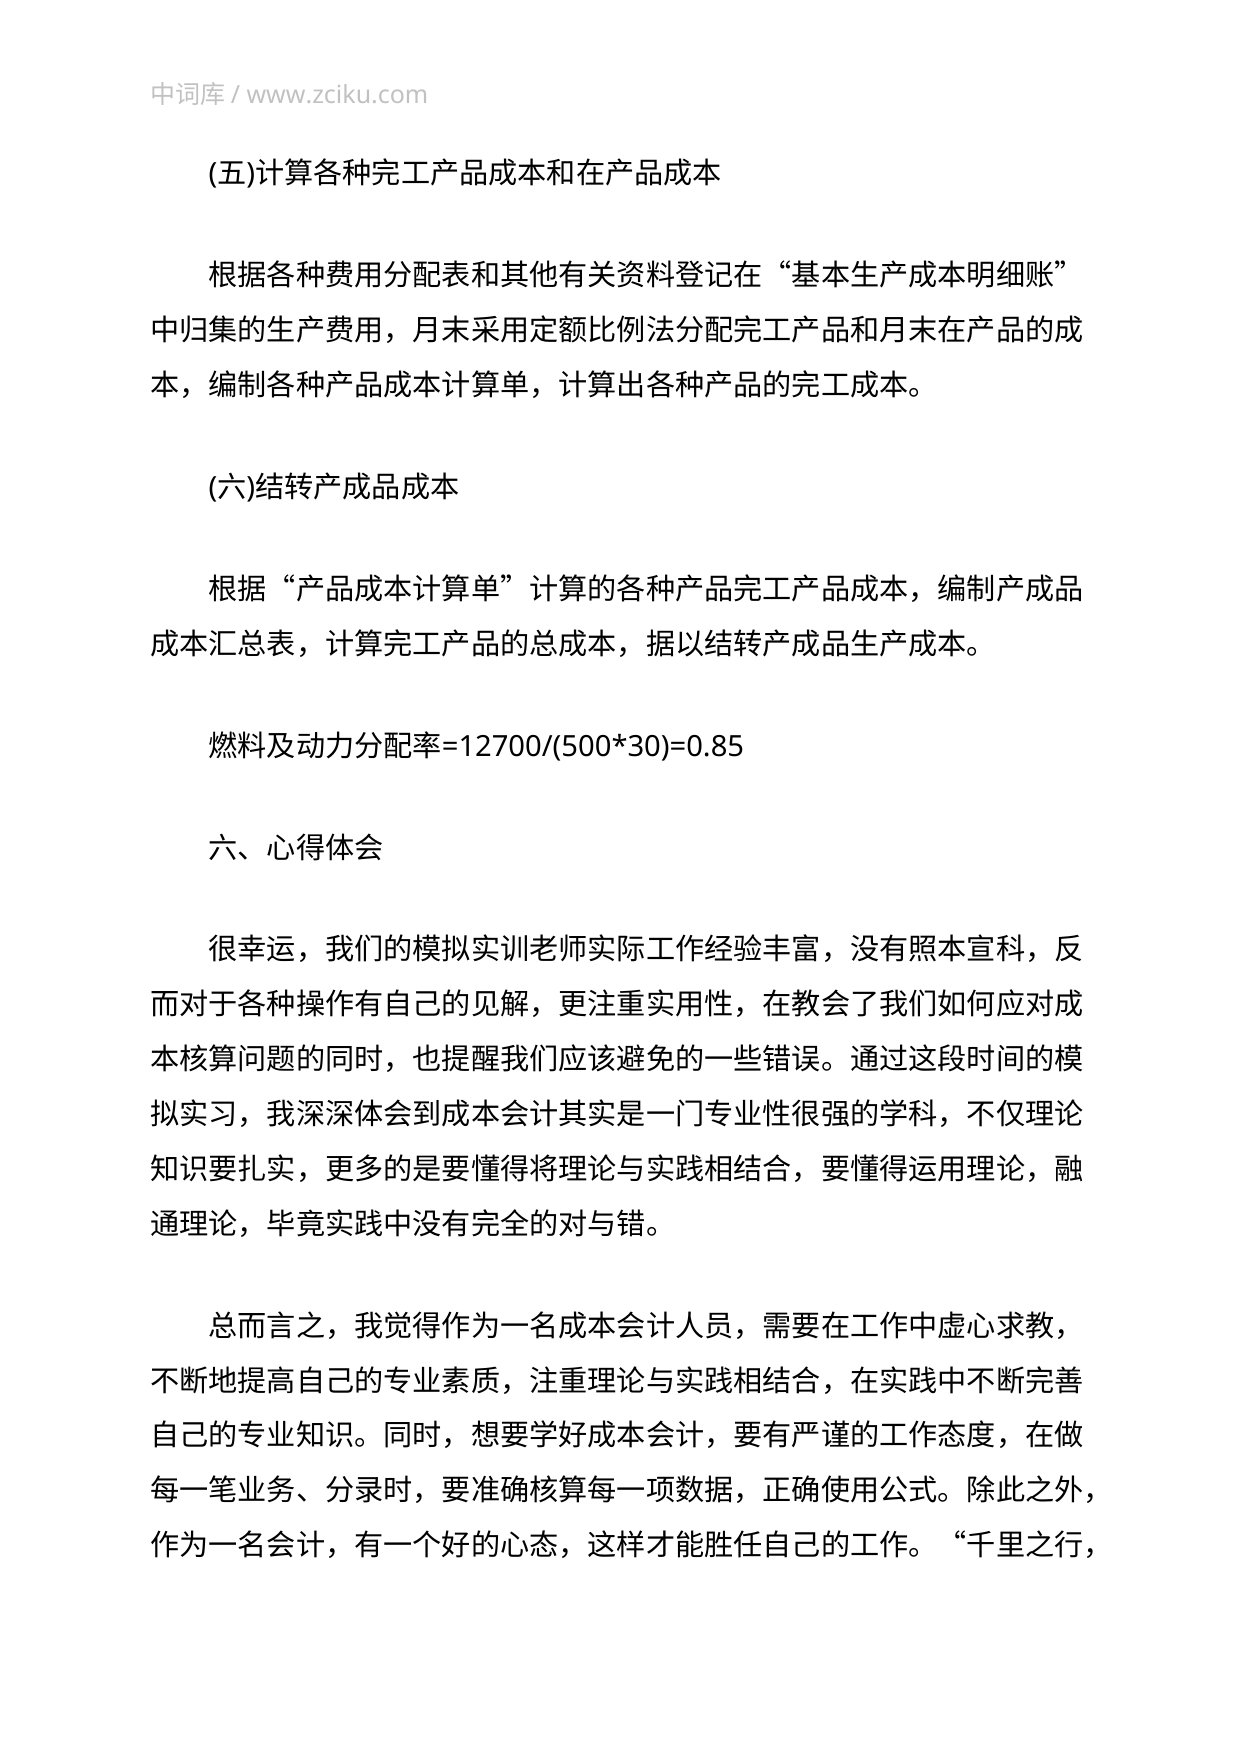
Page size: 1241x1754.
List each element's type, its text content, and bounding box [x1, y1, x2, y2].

text (五)计算各种完工产品成本和在产品成本 [150, 150, 1090, 192]
text 根据“产品成本计算单”计算的各种产品完工产品成本，编制产成品成本汇总表，计算完工产品的总成本，据以结转产成品生产成本。 [150, 566, 1090, 663]
text 很幸运，我们的模拟实训老师实际工作经验丰富，没有照本宣科，反而对于各种操作有自己的见解，更注重实用性，在教会了我们如何应对成本核算问题的同时，也提醒我们应该避免的一些错误。通过这段时间的模拟实习，我深深体会到成本会计其实是一门专业性很强的学科，不仅理论知识要扎实，更多的是要懂得将理论与实践相结合，要懂得运用理论，融通理论，毕竟实践中没有完全的对与错。 [150, 926, 1090, 1243]
text 六、心得体会 [150, 824, 1090, 866]
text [150, 1302, 1090, 1564]
text 燃料及动力分配率=12700/(500*30)=0.85 [150, 722, 1090, 764]
text (六)结转产成品成本 [150, 463, 1090, 506]
text 根据各种费用分配表和其他有关资料登记在“基本生产成本明细账”中归集的生产费用，月末采用定额比例法分配完工产品和月末在产品的成本，编制各种产品成本计算单，计算出各种产品的完工成本。 [150, 252, 1090, 404]
